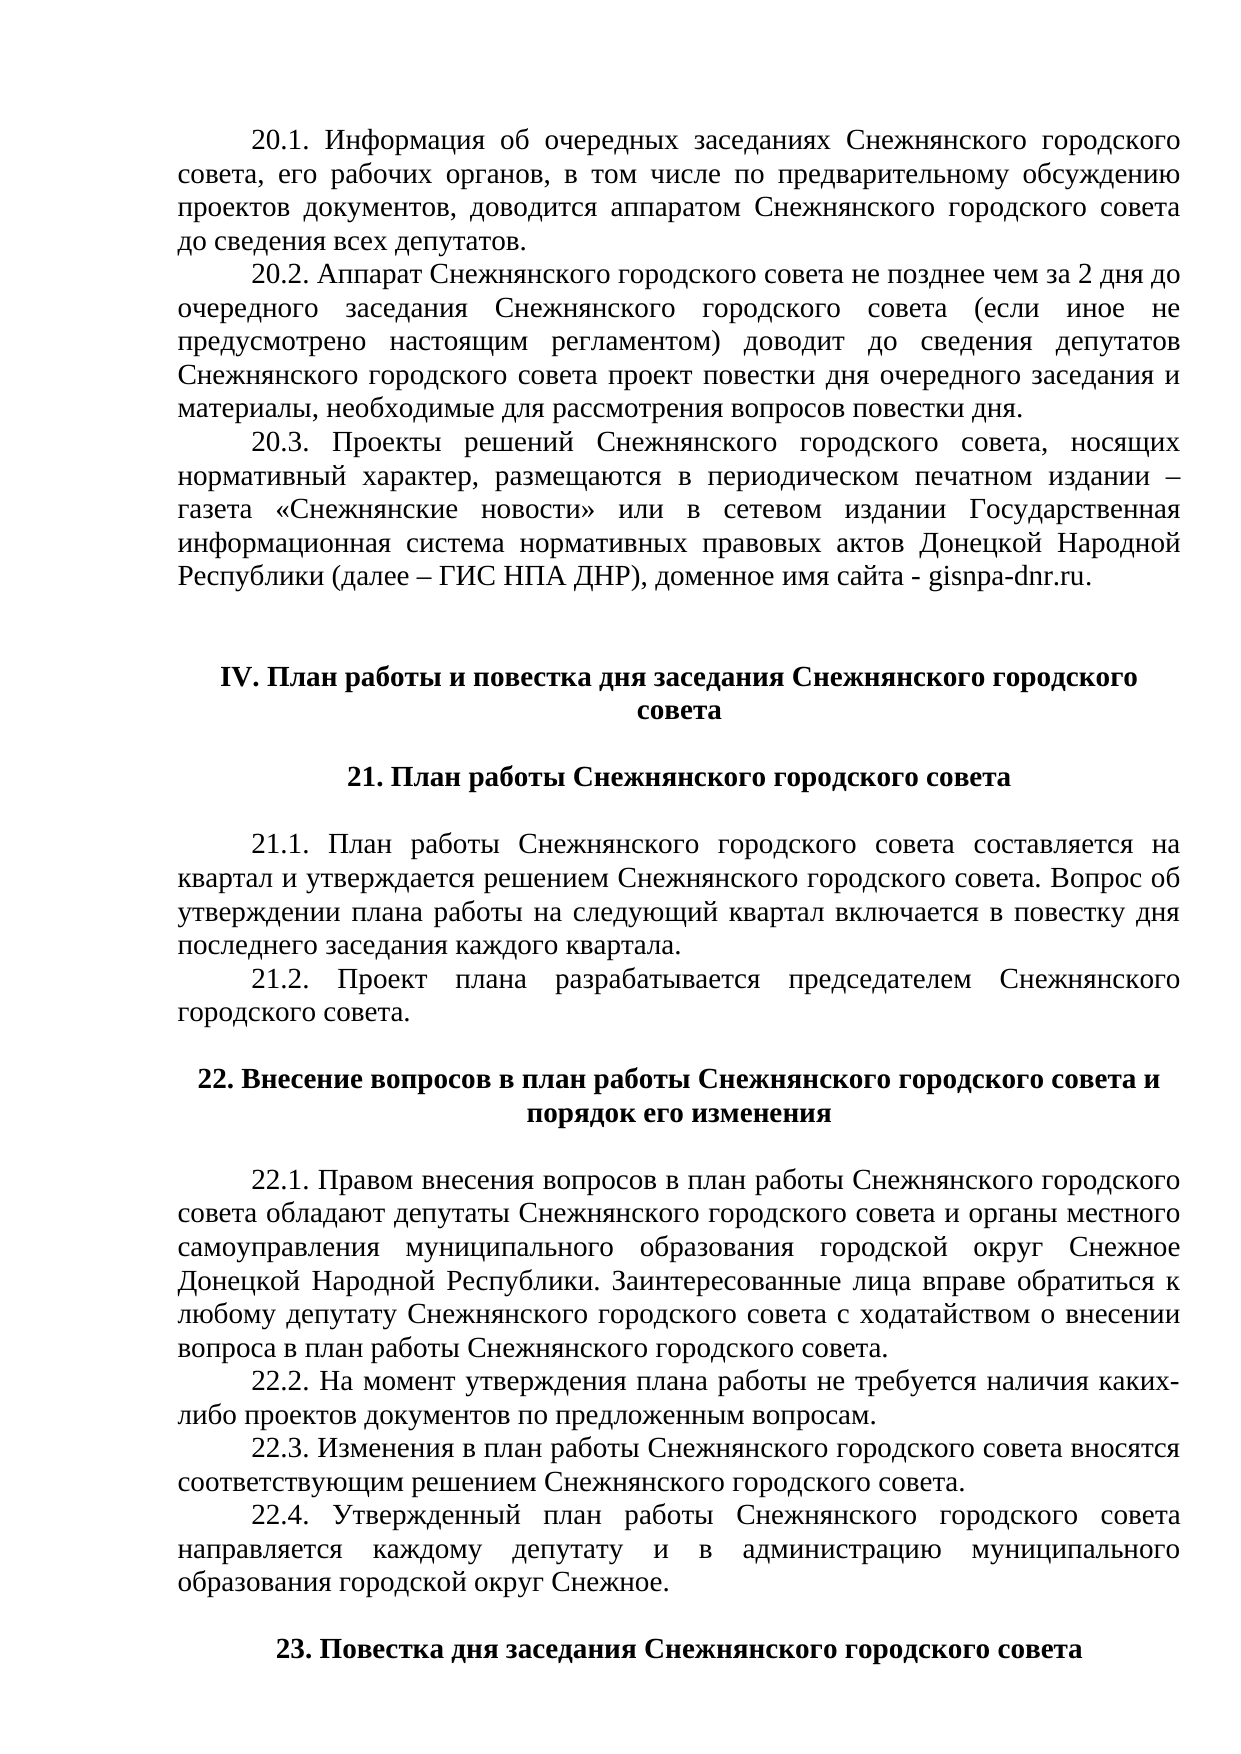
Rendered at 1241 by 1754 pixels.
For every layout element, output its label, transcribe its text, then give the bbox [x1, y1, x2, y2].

text 21.2. Проект плана разрабатывается председателем Снежнянского городского совета. [177, 961, 1181, 1028]
text 20.3. Проекты решений Снежнянского городского совета, носящих нормативный характер, размещаются в периодическом печатном издании – газета «Снежнянские новости» или в сетевом издании Государственная информационная система нормативных правовых актов Донецкой Народной Республики (далее – ГИС НПА ДНР), доменное имя сайта - gisnpa-dnr.ru. [177, 424, 1181, 592]
text 20.2. Аппарат Снежнянского городского совета не позднее чем за 2 дня до очередного заседания Снежнянского городского совета (если иное не предусмотрено настоящим регламентом) доводит до сведения депутатов Снежнянского городского совета проект повестки дня очередного заседания и материалы, необходимые для рассмотрения вопросов повестки дня. [177, 256, 1181, 424]
text 22.3. Изменения в план работы Снежнянского городского совета вносятся соответствующим решением Снежнянского городского совета. [177, 1430, 1181, 1497]
text 22.1. Правом внесения вопросов в план работы Снежнянского городского совета обладают депутаты Снежнянского городского совета и органы местного самоуправления муниципального образования городской округ Снежное Донецкой Народной Республики. Заинтересованные лица вправе обратиться к любому депутату Снежнянского городского совета с ходатайством о внесении вопроса в план работы Снежнянского городского совета. [177, 1162, 1181, 1363]
text 22. Внесение вопросов в план работы Снежнянского городского совета и порядок его изменения [177, 1061, 1181, 1128]
text 22.4. Утвержденный план работы Снежнянского городского совета направляется каждому депутату и в администрацию муниципального образования городской округ Снежное. [177, 1497, 1181, 1598]
text 20.1. Информация об очередных заседаниях Снежнянского городского совета, его рабочих органов, в том числе по предварительному обсуждению проектов документов, доводится аппаратом Снежнянского городского совета до сведения всех депутатов. [177, 122, 1181, 256]
text 21. План работы Снежнянского городского совета [177, 759, 1181, 793]
text 22.2. На момент утверждения плана работы не требуется наличия каких-либо проектов документов по предложенным вопросам. [177, 1363, 1181, 1430]
text IV. План работы и повестка дня заседания Снежнянского городского совета [177, 659, 1181, 726]
text 21.1. План работы Снежнянского городского совета составляется на квартал и утверждается решением Снежнянского городского совета. Вопрос об утверждении плана работы на следующий квартал включается в повестку дня последнего заседания каждого квартала. [177, 827, 1181, 961]
text 23. Повестка дня заседания Снежнянского городского совета [177, 1632, 1181, 1665]
